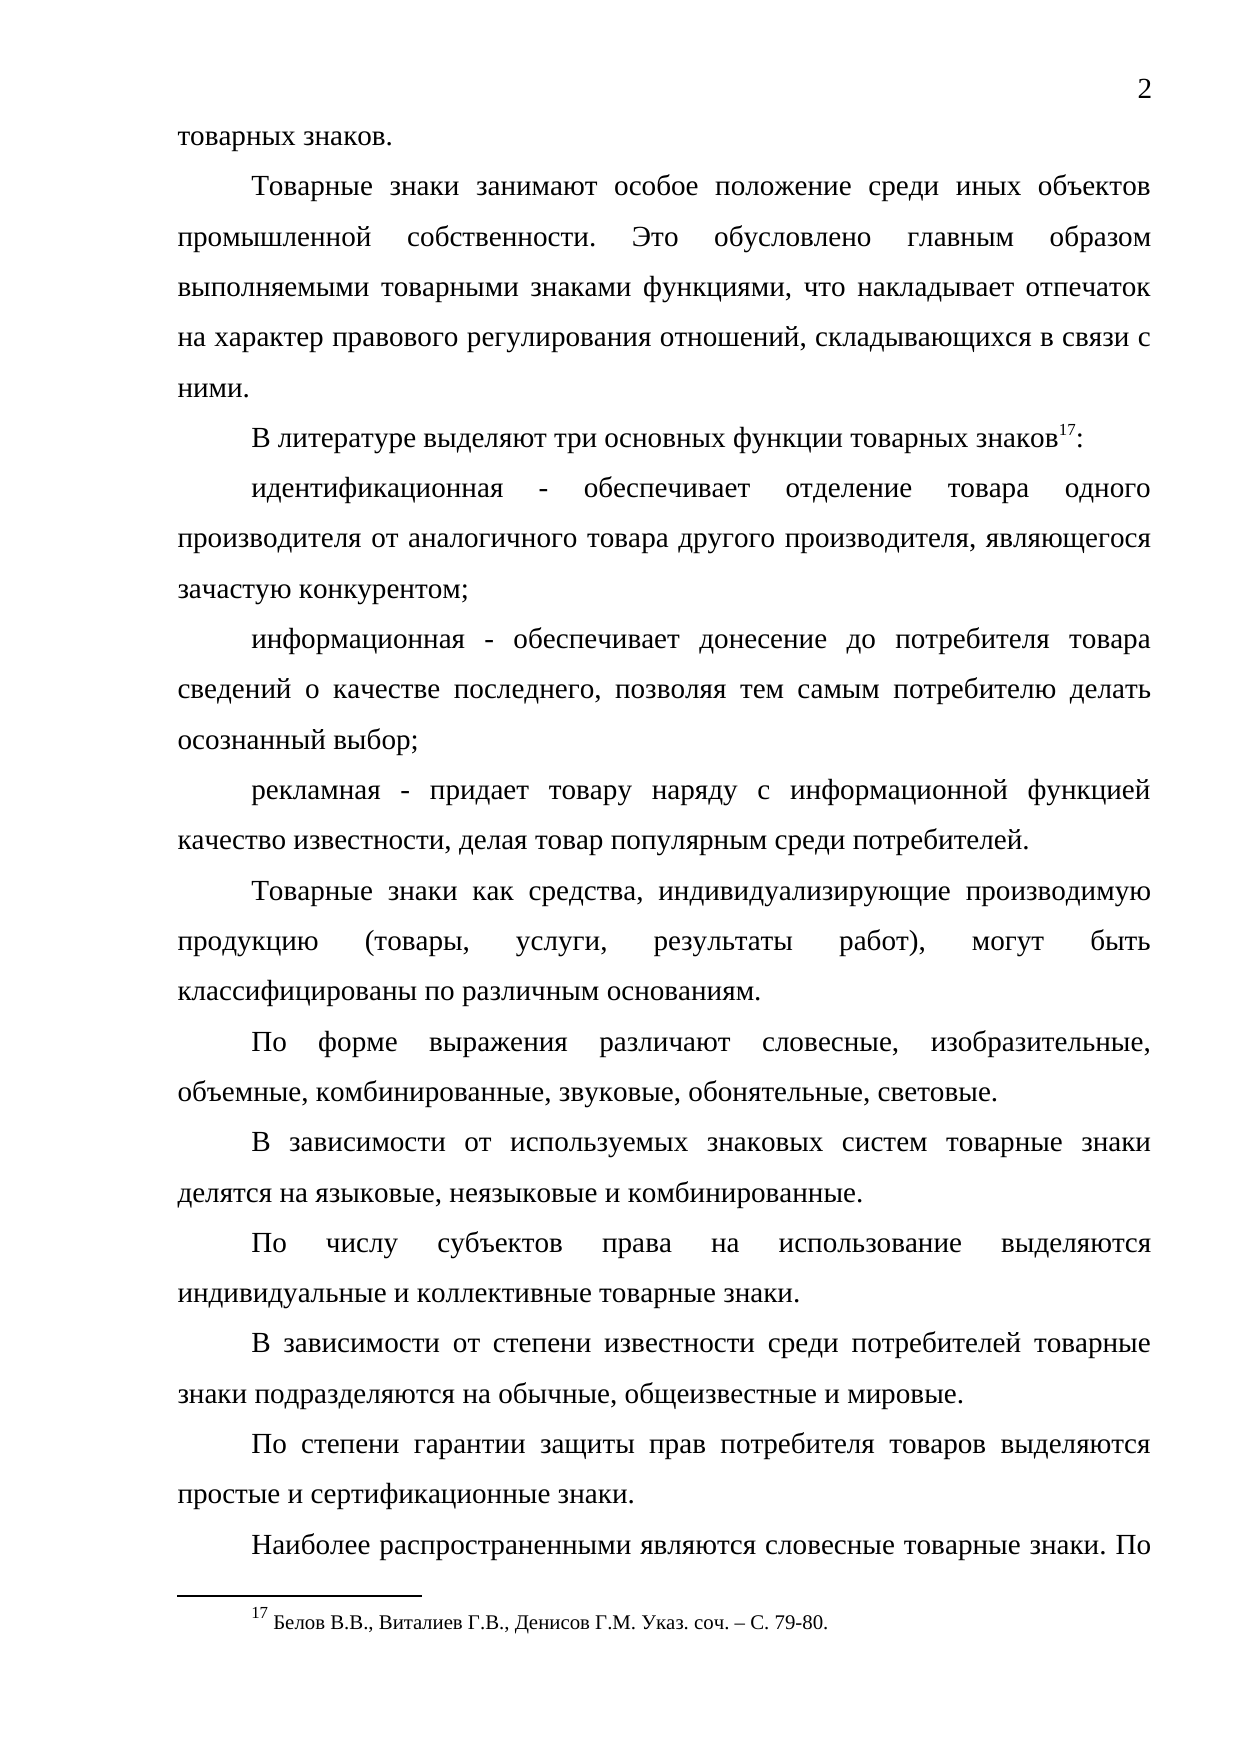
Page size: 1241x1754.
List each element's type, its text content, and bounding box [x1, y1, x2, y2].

text По степени гарантии защиты прав потребителя товаров выделяются простые и сертификационные знаки. [177, 1426, 1152, 1510]
text В зависимости от степени известности среди потребителей товарные знаки подразделяются на обычные, общеизвестные и мировые. [177, 1326, 1152, 1409]
text По форме выражения различают словесные, изобразительные, объемные, комбинированные, звуковые, обонятельные, световые. [177, 1024, 1152, 1108]
text Товарные знаки как средства, индивидуализирующие производимую продукцию (товары, услуги, результаты работ), могут быть классифицированы по различным основаниям. [177, 873, 1152, 1007]
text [177, 1527, 1152, 1560]
text В литературе выделяют три основных функции товарных знаков: [177, 420, 1152, 453]
text информационная - обеспечивает донесение до потребителя товара сведений о качестве последнего, позволяя тем самым потребителю делать осознанный выбор; [177, 621, 1152, 755]
text Товарные знаки занимают особое положение среди иных объектов промышленной собственности. Это обусловлено главным образом выполняемыми товарными знаками функциями, что накладывает отпечаток на характер правового регулирования отношений, складывающихся в связи с ними. [177, 168, 1152, 403]
text идентификационная - обеспечивает отделение товара одного производителя от аналогичного товара другого производителя, являющегося зачастую конкурентом; [177, 470, 1152, 604]
text рекламная - придает товару наряду с информационной функцией качество известности, делая товар популярным среди потребителей. [177, 772, 1152, 856]
text По числу субъектов права на использование выделяются индивидуальные и коллективные товарные знаки. [177, 1225, 1152, 1309]
text В зависимости от используемых знаковых систем товарные знаки делятся на языковые, неязыковые и комбинированные. [177, 1124, 1152, 1208]
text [177, 118, 1152, 152]
